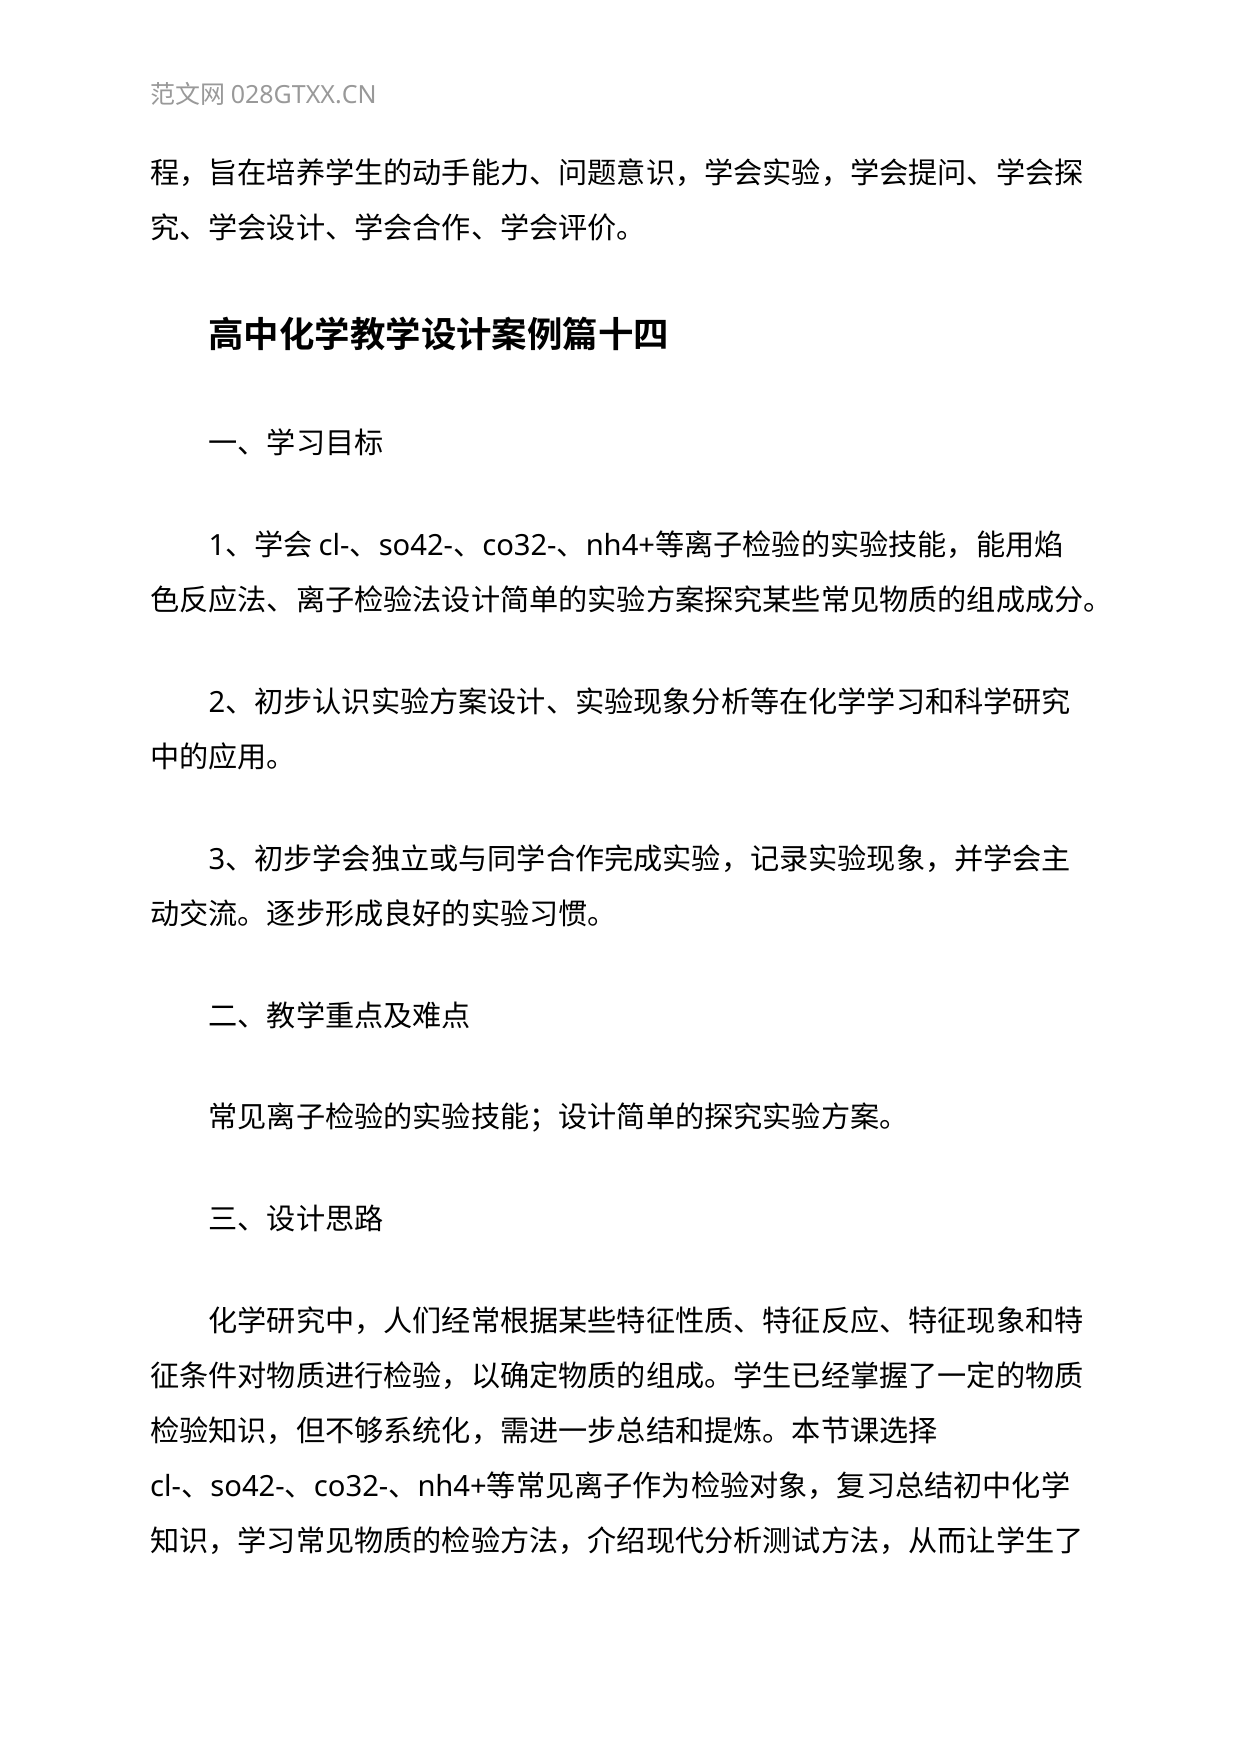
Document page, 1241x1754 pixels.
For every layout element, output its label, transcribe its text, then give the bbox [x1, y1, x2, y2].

text 三、设计思路 [150, 1196, 1090, 1238]
text 2、初步认识实验方案设计、实验现象分析等在化学学习和科学研究中的应用。 [150, 679, 1090, 776]
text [150, 150, 1090, 247]
text 1、学会cl-、so42-、co32-、nh4+等离子检验的实验技能，能用焰色反应法、离子检验法设计简单的实验方案探究某些常见物质的组成成分。 [150, 522, 1090, 619]
text 一、学习目标 [150, 420, 1090, 462]
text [150, 1297, 1090, 1559]
text 高中化学教学设计案例篇十四 [150, 307, 1090, 358]
text 常见离子检验的实验技能；设计简单的探究实验方案。 [150, 1094, 1090, 1136]
text 二、教学重点及难点 [150, 992, 1090, 1034]
text 3、初步学会独立或与同学合作完成实验，记录实验现象，并学会主动交流。逐步形成良好的实验习惯。 [150, 835, 1090, 933]
